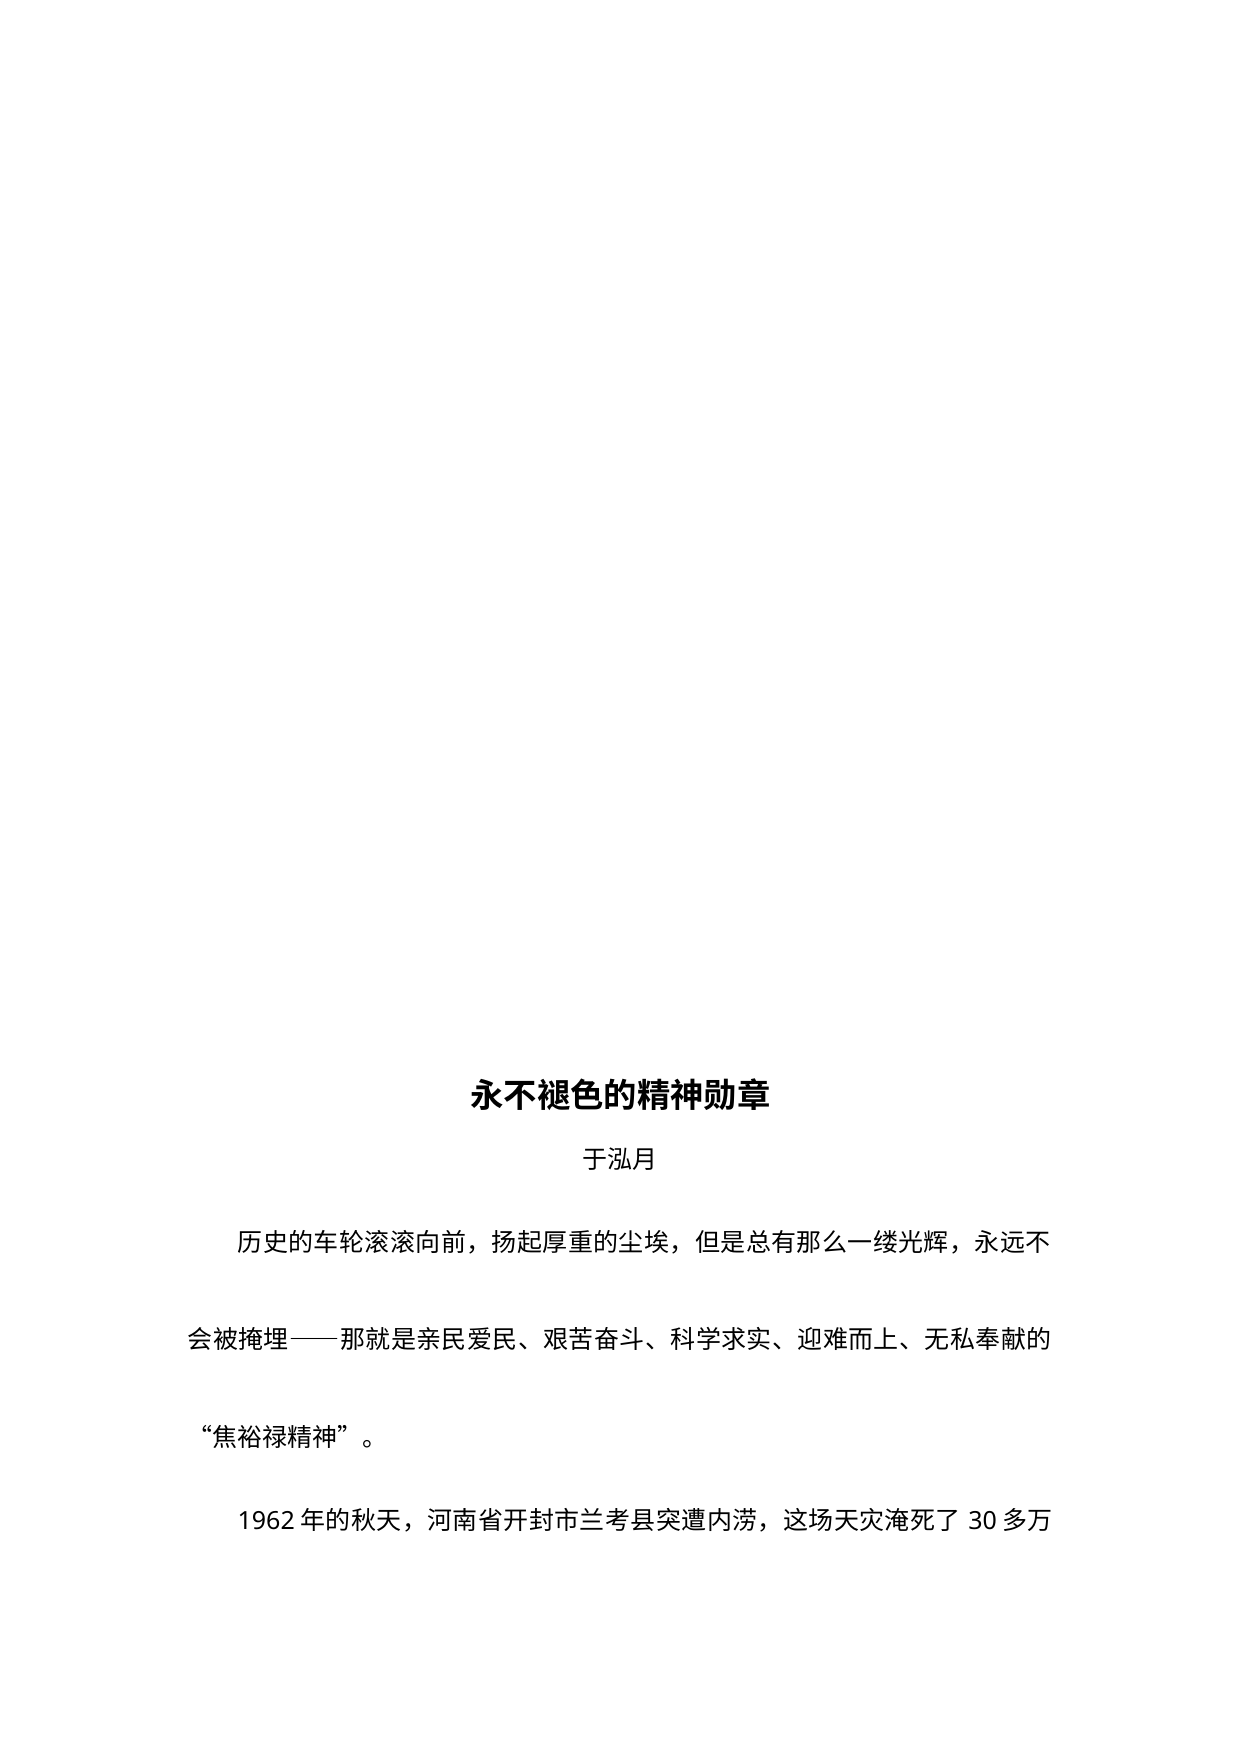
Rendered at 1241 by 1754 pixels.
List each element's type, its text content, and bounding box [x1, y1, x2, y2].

text 历史的车轮滚滚向前，扬起厚重的尘埃，但是总有那么一缕光辉，永远不会被掩埋——那就是亲民爱民、艰苦奋斗、科学求实、迎难而上、无私奉献的“焦裕禄精神”。 [187, 1208, 1053, 1468]
text 于泓月 [187, 1125, 1053, 1190]
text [187, 1486, 1053, 1551]
text 永不褪色的精神勋章 [187, 1060, 1053, 1125]
